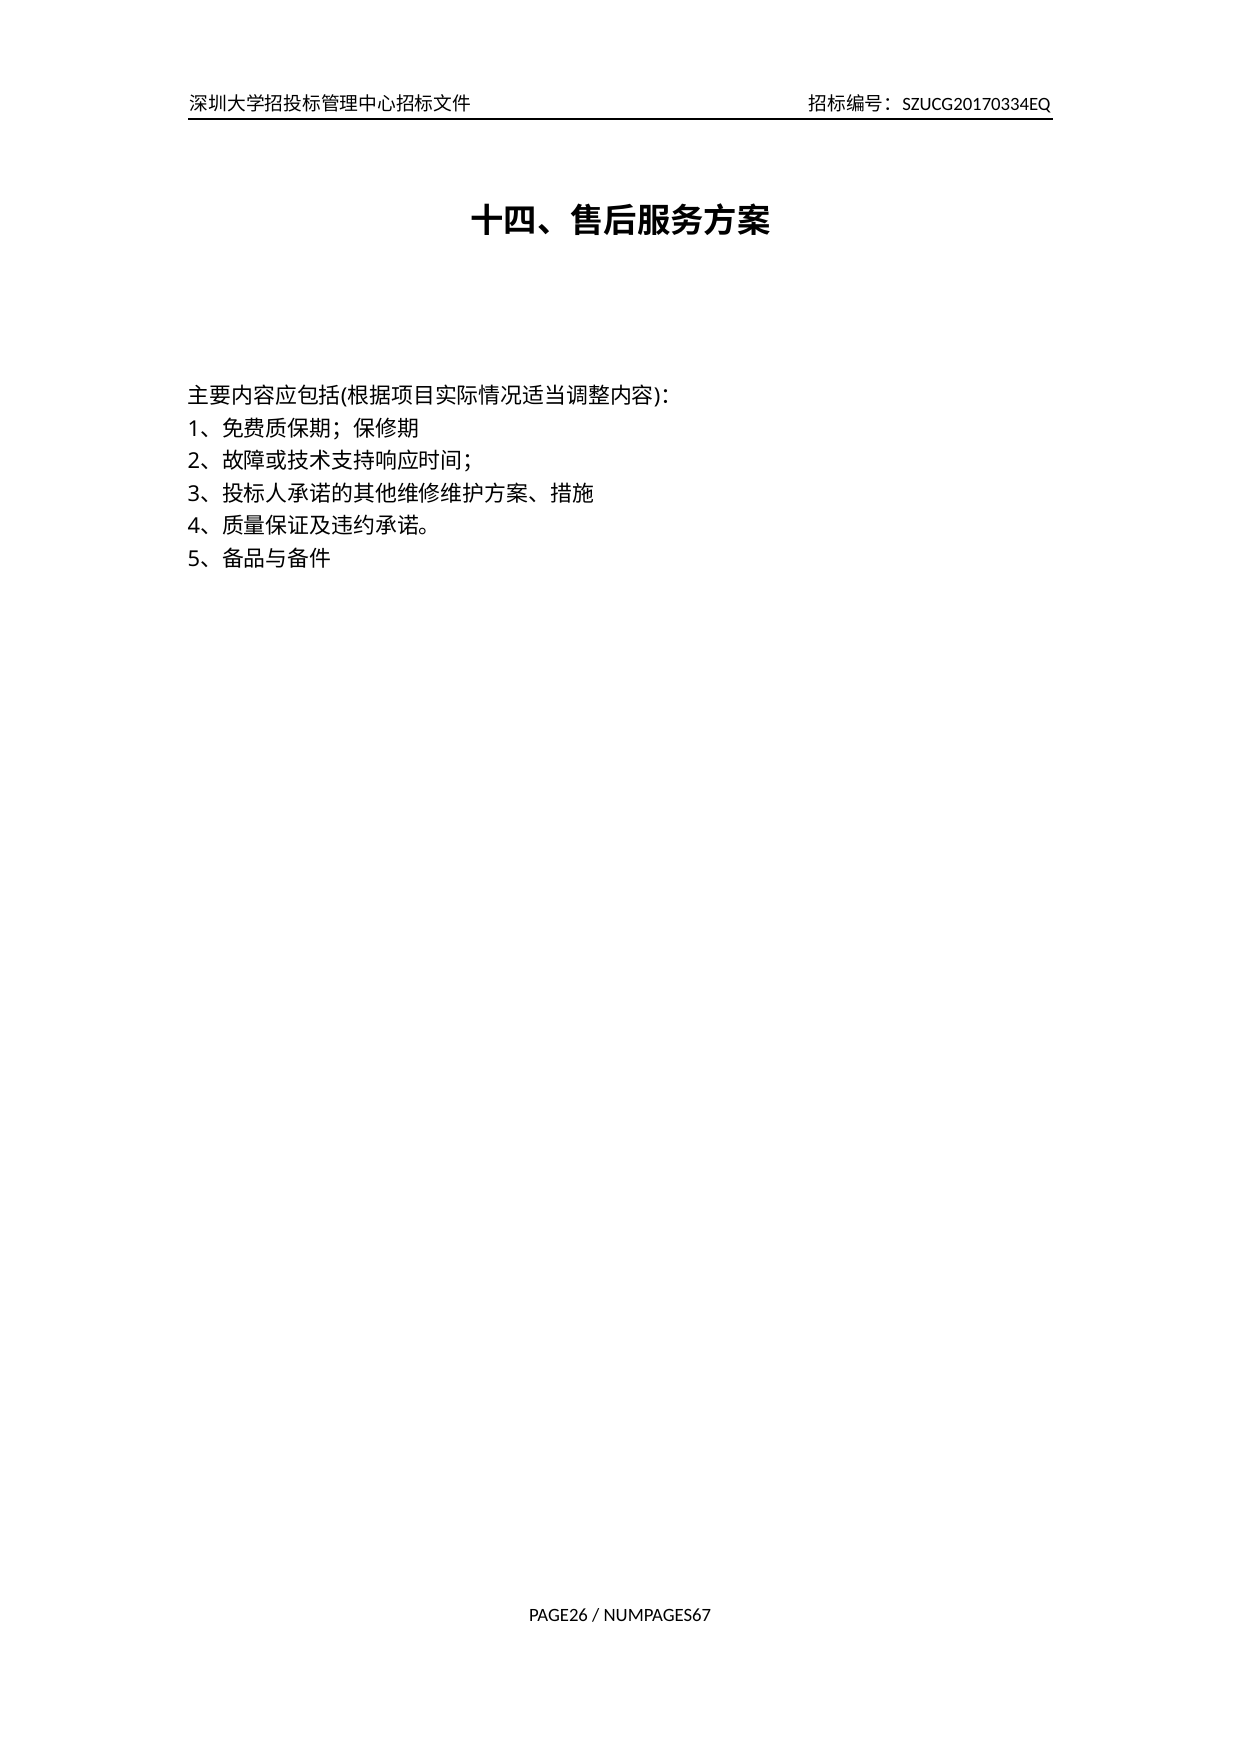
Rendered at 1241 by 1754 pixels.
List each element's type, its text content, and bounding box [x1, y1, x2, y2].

subtitle 十四、售后服务方案 [187, 186, 1053, 251]
text 2、故障或技术支持响应时间； [187, 443, 1053, 475]
text 1、免费质保期；保修期 [187, 410, 1053, 443]
text 主要内容应包括(根据项目实际情况适当调整内容)： [187, 378, 1053, 410]
text 3、投标人承诺的其他维修维护方案、措施 [187, 475, 1053, 508]
text 4、质量保证及违约承诺。 [187, 508, 1053, 540]
text 5、备品与备件 [187, 540, 1053, 573]
